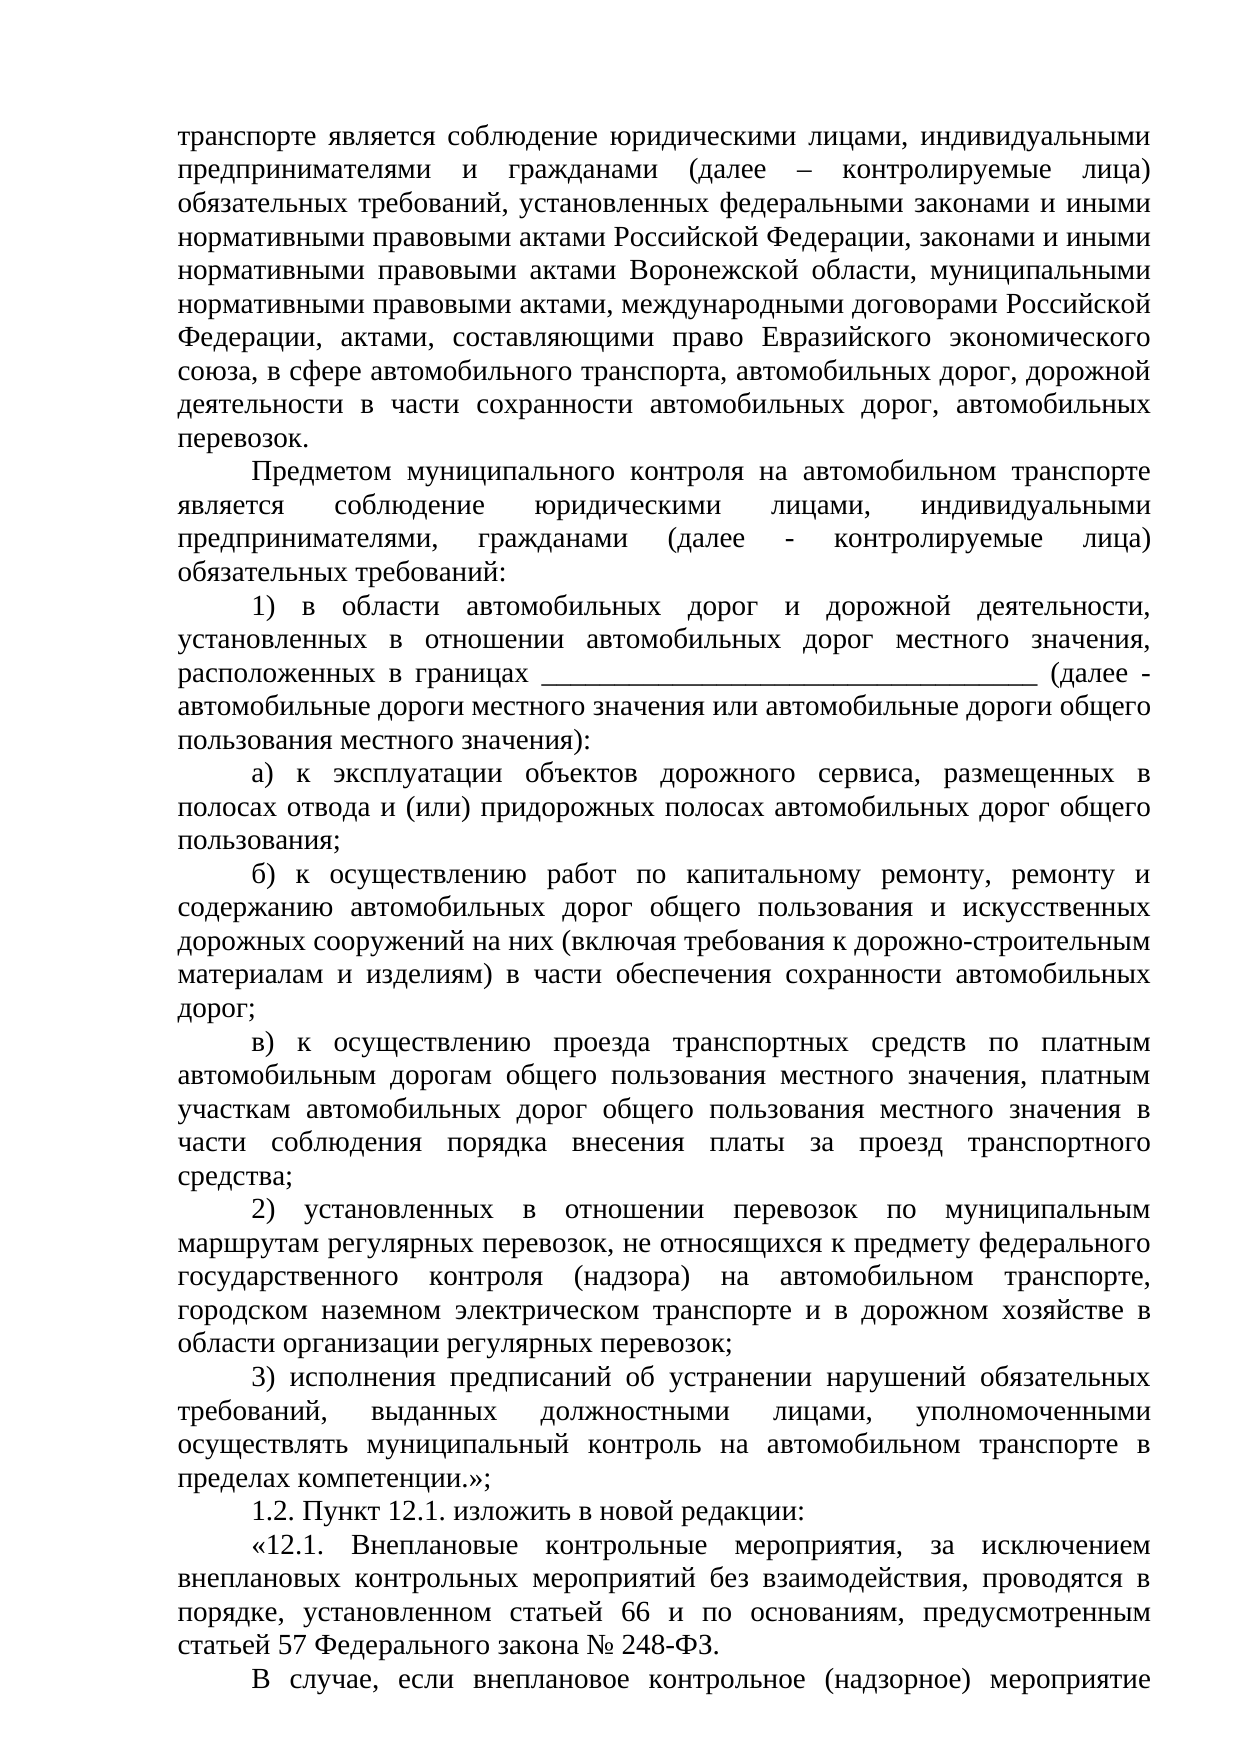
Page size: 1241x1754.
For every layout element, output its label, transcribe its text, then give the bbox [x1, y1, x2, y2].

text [177, 1661, 1152, 1694]
text 1) в области автомобильных дорог и дорожной деятельности, установленных в отношении автомобильных дорог местного значения, расположенных в границах __________________________________ (далее - автомобильные дороги местного значения или автомобильные дороги общего пользования местного значения): [177, 588, 1152, 755]
text б) к осуществлению работ по капитальному ремонту, ремонту и содержанию автомобильных дорог общего пользования и искусственных дорожных сооружений на них (включая требования к дорожно-строительным материалам и изделиям) в части обеспечения сохранности автомобильных дорог; [177, 856, 1152, 1024]
text 2) установленных в отношении перевозок по муниципальным маршрутам регулярных перевозок, не относящихся к предмету федерального государственного контроля (надзора) на автомобильном транспорте, городском наземном электрическом транспорте и в дорожном хозяйстве в области организации регулярных перевозок; [177, 1191, 1152, 1359]
text 1.2. Пункт 12.1. изложить в новой редакции: [177, 1493, 1152, 1527]
text а) к эксплуатации объектов дорожного сервиса, размещенных в полосах отвода и (или) придорожных полосах автомобильных дорог общего пользования; [177, 755, 1152, 856]
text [177, 118, 1152, 453]
text «12.1. Внеплановые контрольные мероприятия, за исключением внеплановых контрольных мероприятий без взаимодействия, проводятся в порядке, установленном статьей 66 и по основаниям, предусмотренным статьей 57 Федерального закона № 248-ФЗ. [177, 1527, 1152, 1661]
text Предметом муниципального контроля на автомобильном транспорте является соблюдение юридическими лицами, индивидуальными предпринимателями, гражданами (далее - контролируемые лица) обязательных требований: [177, 453, 1152, 588]
text 3) исполнения предписаний об устранении нарушений обязательных требований, выданных должностными лицами, уполномоченными осуществлять муниципальный контроль на автомобильном транспорте в пределах компетенции.»; [177, 1359, 1152, 1493]
text в) к осуществлению проезда транспортных средств по платным автомобильным дорогам общего пользования местного значения, платным участкам автомобильных дорог общего пользования местного значения в части соблюдения порядка внесения платы за проезд транспортного средства; [177, 1024, 1152, 1191]
